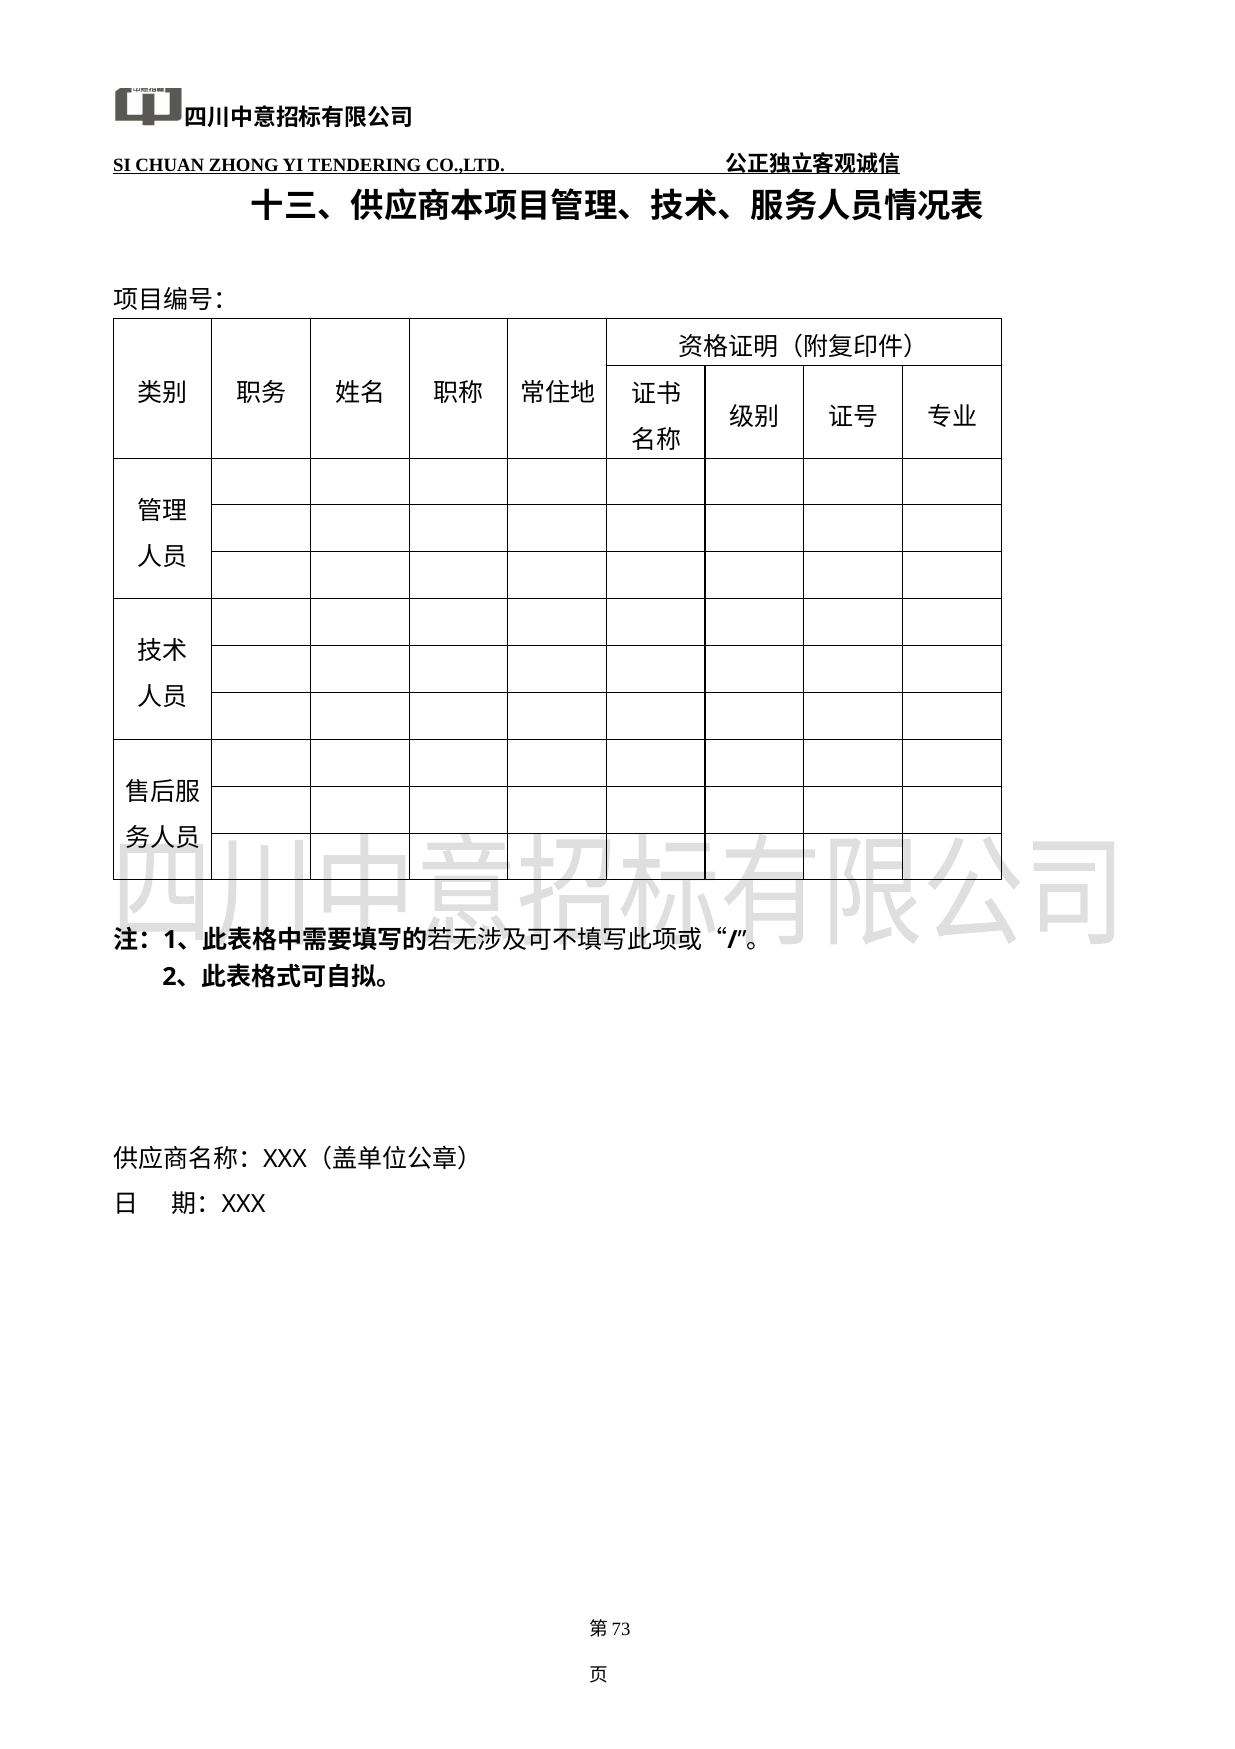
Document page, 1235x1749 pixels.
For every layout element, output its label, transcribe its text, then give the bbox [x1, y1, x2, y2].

table_cell [212, 599, 310, 645]
table_cell [804, 693, 902, 739]
table_cell [706, 459, 803, 504]
table_cell [607, 693, 704, 739]
table_cell [903, 552, 1001, 598]
table_cell [903, 459, 1001, 504]
table_cell 证书 名称 [607, 366, 704, 457]
table_cell [508, 505, 606, 551]
table_cell [410, 505, 507, 551]
table_cell [311, 505, 409, 551]
table_cell [410, 834, 507, 879]
table_cell [410, 740, 507, 786]
table_cell [804, 459, 902, 504]
table_cell [706, 740, 803, 786]
table_cell [311, 693, 409, 739]
table_cell [804, 505, 902, 551]
table_cell [607, 646, 704, 692]
table_cell [212, 693, 310, 739]
text 项目编号： [113, 272, 1122, 318]
table_cell 证号 [804, 366, 902, 457]
table_cell [410, 646, 507, 692]
table_cell 售后服务人员 [114, 740, 211, 879]
table_cell [607, 787, 704, 832]
table_cell [508, 646, 606, 692]
table_cell [212, 459, 310, 504]
table_cell [607, 740, 704, 786]
table_header 资格证明（附复印件） [607, 319, 1001, 365]
table_cell [804, 787, 902, 832]
table_cell [706, 787, 803, 832]
text 日 期：XXX [113, 1176, 1122, 1222]
table_cell [508, 834, 606, 879]
table_cell [706, 646, 803, 692]
table_cell 专业 [903, 366, 1001, 457]
table_cell [903, 787, 1001, 832]
table_cell [410, 459, 507, 504]
table_cell [607, 599, 704, 645]
table_cell [903, 505, 1001, 551]
table_cell [311, 646, 409, 692]
text 供应商名称：XXX（盖单位公章） [113, 1130, 1122, 1176]
table_cell [508, 552, 606, 598]
table_cell [903, 834, 1001, 879]
table_cell [212, 787, 310, 832]
table_cell [212, 834, 310, 879]
table_cell [508, 740, 606, 786]
text 注：1、此表格中需要填写的若无涉及可不填写此项或“/”。 [113, 918, 1122, 955]
table_header 职称 [410, 319, 507, 457]
table_cell [706, 693, 803, 739]
table_cell [212, 552, 310, 598]
table_cell [903, 646, 1001, 692]
table_cell [804, 552, 902, 598]
table_cell 级别 [706, 366, 803, 457]
table_cell 技术 人员 [114, 599, 211, 739]
table_cell [607, 505, 704, 551]
table_cell [706, 505, 803, 551]
table_cell [311, 552, 409, 598]
table_header 姓名 [311, 319, 409, 457]
picture [112, 88, 185, 126]
table_cell [607, 834, 704, 879]
table_cell [311, 599, 409, 645]
table_cell [804, 740, 902, 786]
table_cell [311, 740, 409, 786]
table_cell [410, 552, 507, 598]
table_cell [607, 552, 704, 598]
table_cell [706, 599, 803, 645]
table_cell [212, 646, 310, 692]
table_cell [804, 599, 902, 645]
table_cell [903, 740, 1001, 786]
table_cell [706, 834, 803, 879]
table_cell [212, 505, 310, 551]
table_cell [804, 646, 902, 692]
table_header 职务 [212, 319, 310, 457]
text 2、此表格式可自拟。 [113, 955, 1122, 993]
table_cell [607, 459, 704, 504]
table_cell [903, 599, 1001, 645]
table_cell [508, 693, 606, 739]
table_cell [508, 459, 606, 504]
table_cell 管理 人员 [114, 459, 211, 598]
table_cell [410, 599, 507, 645]
table_cell [311, 834, 409, 879]
table_cell [410, 787, 507, 832]
table_cell [706, 552, 803, 598]
table_cell [508, 599, 606, 645]
table_cell [804, 834, 902, 879]
table_header 常住地 [508, 319, 606, 457]
table_cell [311, 787, 409, 832]
table_cell [212, 740, 310, 786]
table_cell [311, 459, 409, 504]
table_cell [508, 787, 606, 832]
text 十三、供应商本项目管理、技术、服务人员情况表 [113, 180, 1122, 226]
table_header 类别 [114, 319, 211, 457]
table_cell [903, 693, 1001, 739]
table_cell [410, 693, 507, 739]
